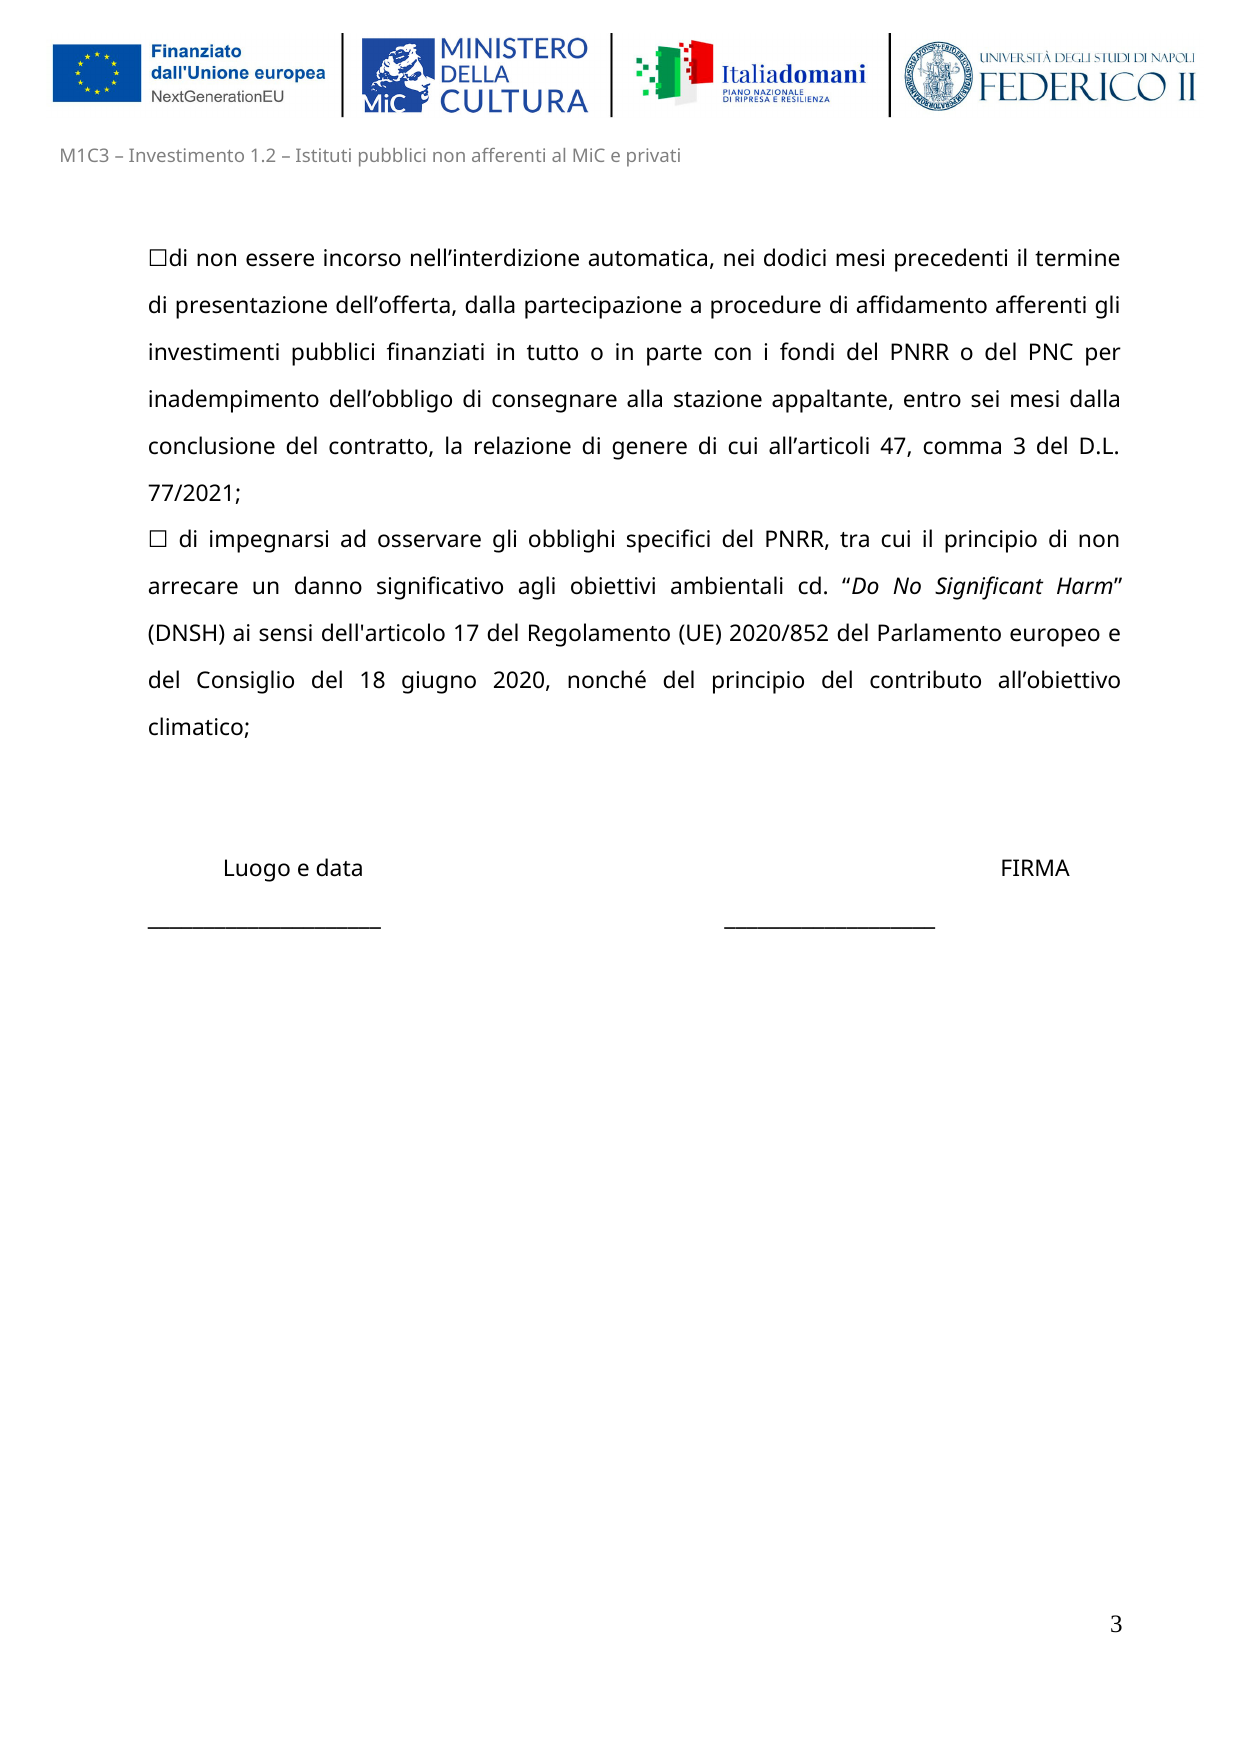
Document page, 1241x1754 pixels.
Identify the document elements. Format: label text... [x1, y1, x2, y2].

text Luogo e data FIRMA [223, 852, 1122, 883]
picture [46, 33, 1205, 118]
text di non essere incorso nell’interdizione automatica, nei dodici mesi precedenti il termine di presentazione dell’offerta, dalla partecipazione a procedure di affidamento afferenti gli investimenti pubblici finanziati in tutto o in parte con i fondi del PNRR o del PNC per inadempimento dell’obbligo di consegnare alla stazione appaltante, entro sei mesi dalla conclusione del contratto, la relazione di genere di cui all’articoli 47, comma 3 del D.L. 77/2021; [148, 242, 1122, 508]
text _____________________ ___________________ [148, 898, 1122, 932]
text di impegnarsi ad osservare gli obblighi specifici del PNRR, tra cui il principio di non arrecare un danno significativo agli obiettivi ambientali cd. “Do No Significant Harm” (DNSH) ai sensi dell'articolo 17 del Regolamento (UE) 2020/852 del Parlamento europeo e del Consiglio del 18 giugno 2020, nonché del principio del contributo all’obiettivo climatico; [148, 523, 1122, 742]
